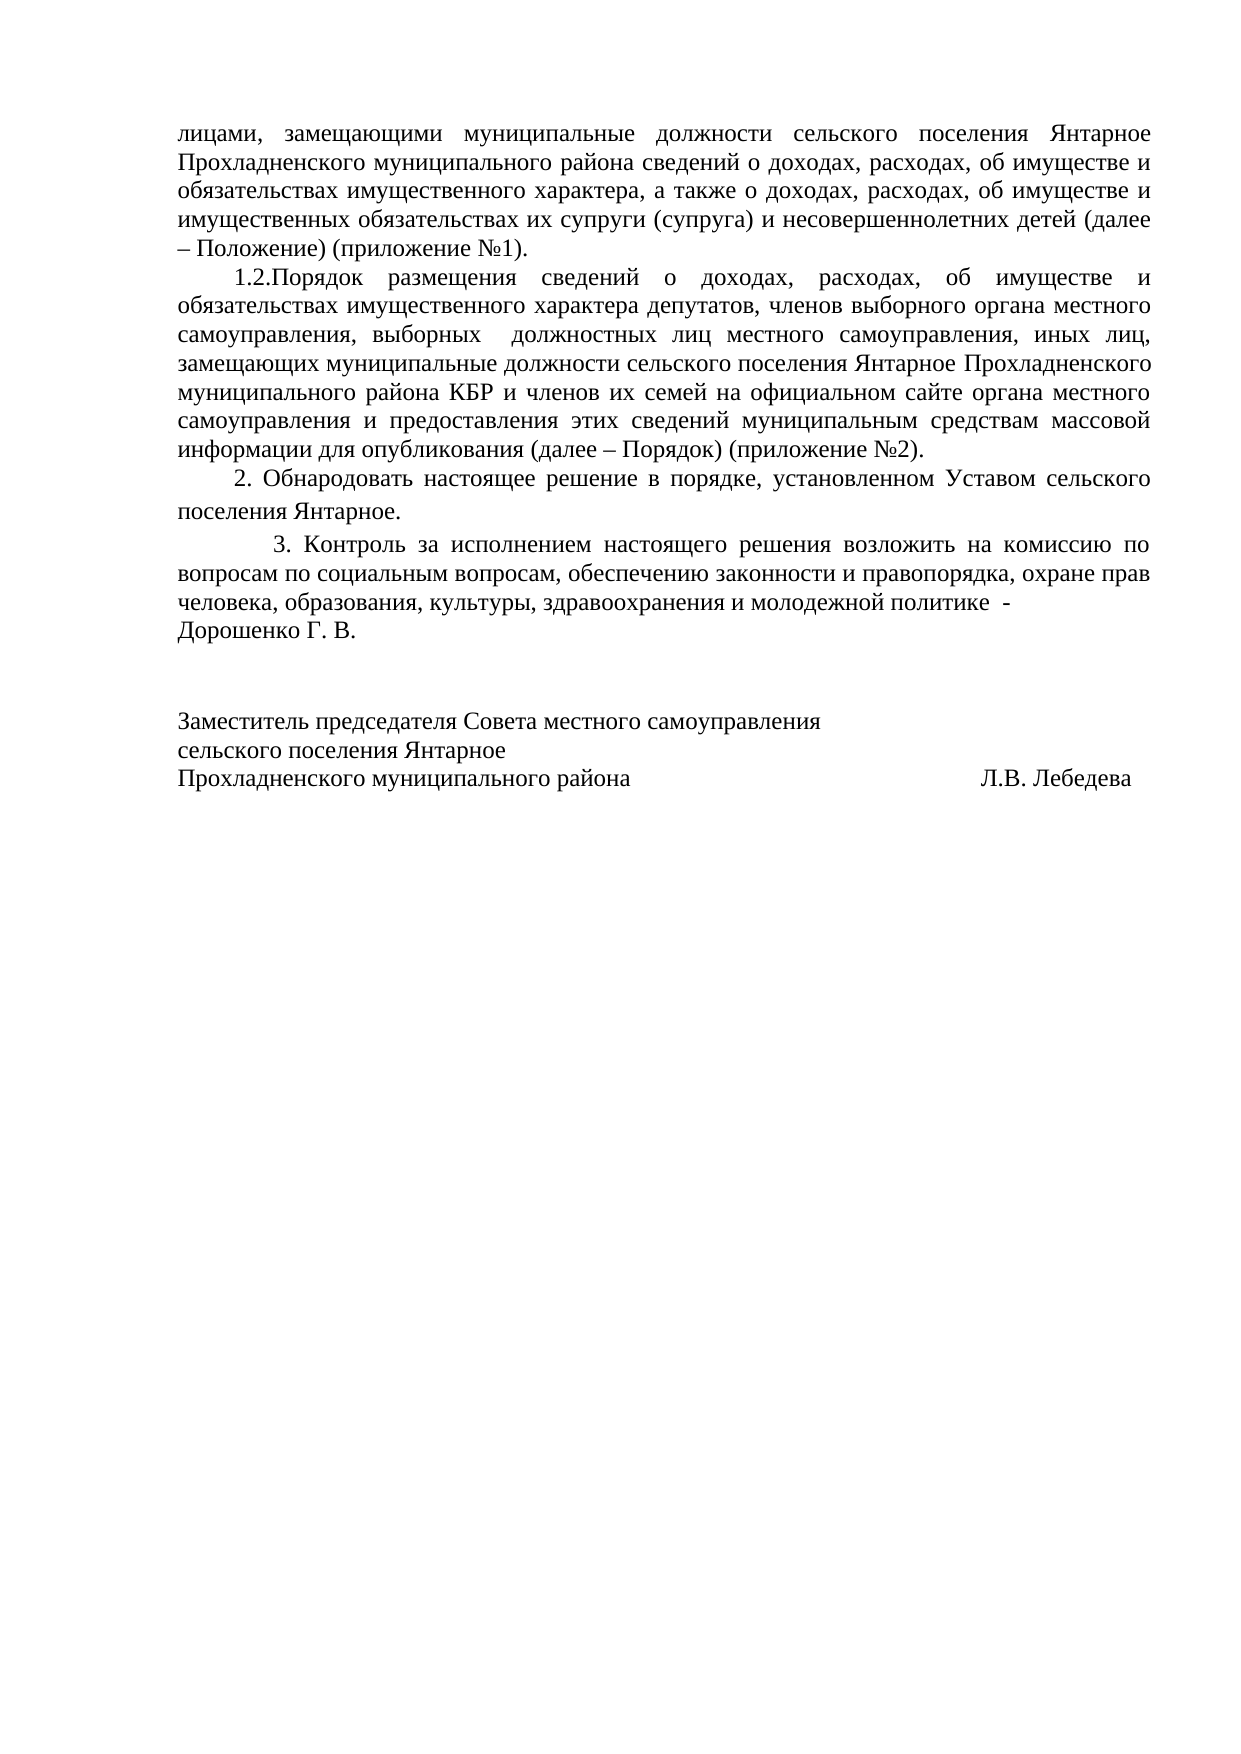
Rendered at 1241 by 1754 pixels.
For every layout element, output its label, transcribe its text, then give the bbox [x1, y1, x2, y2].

text 2. Обнародовать настоящее решение в порядке, установленном Уставом сельского поселения Янтарное. [177, 463, 1152, 525]
text Заместитель председателя Совета местного самоуправления [177, 706, 1152, 735]
text Дорошенко Г. В. [177, 615, 1152, 644]
text Прохладненского муниципального района Л.В. Лебедева [177, 763, 1152, 792]
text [177, 118, 1152, 262]
text 3. Контроль за исполнением настоящего решения возложить на комиссию по вопросам по социальным вопросам, обеспечению законности и правопорядка, охране прав человека, образования, культуры, здравоохранения и молодежной политике - [177, 529, 1152, 615]
text сельского поселения Янтарное [177, 735, 1152, 763]
text 1.2.Порядок размещения сведений о доходах, расходах, об имуществе и обязательствах имущественного характера депутатов, членов выборного органа местного самоуправления, выборных должностных лиц местного самоуправления, иных лиц, замещающих муниципальные должности сельского поселения Янтарное Прохладненского муниципального района КБР и членов их семей на официальном сайте органа местного самоуправления и предоставления этих сведений муниципальным средствам массовой информации для опубликования (далее – Порядок) (приложение №2). [177, 262, 1152, 463]
